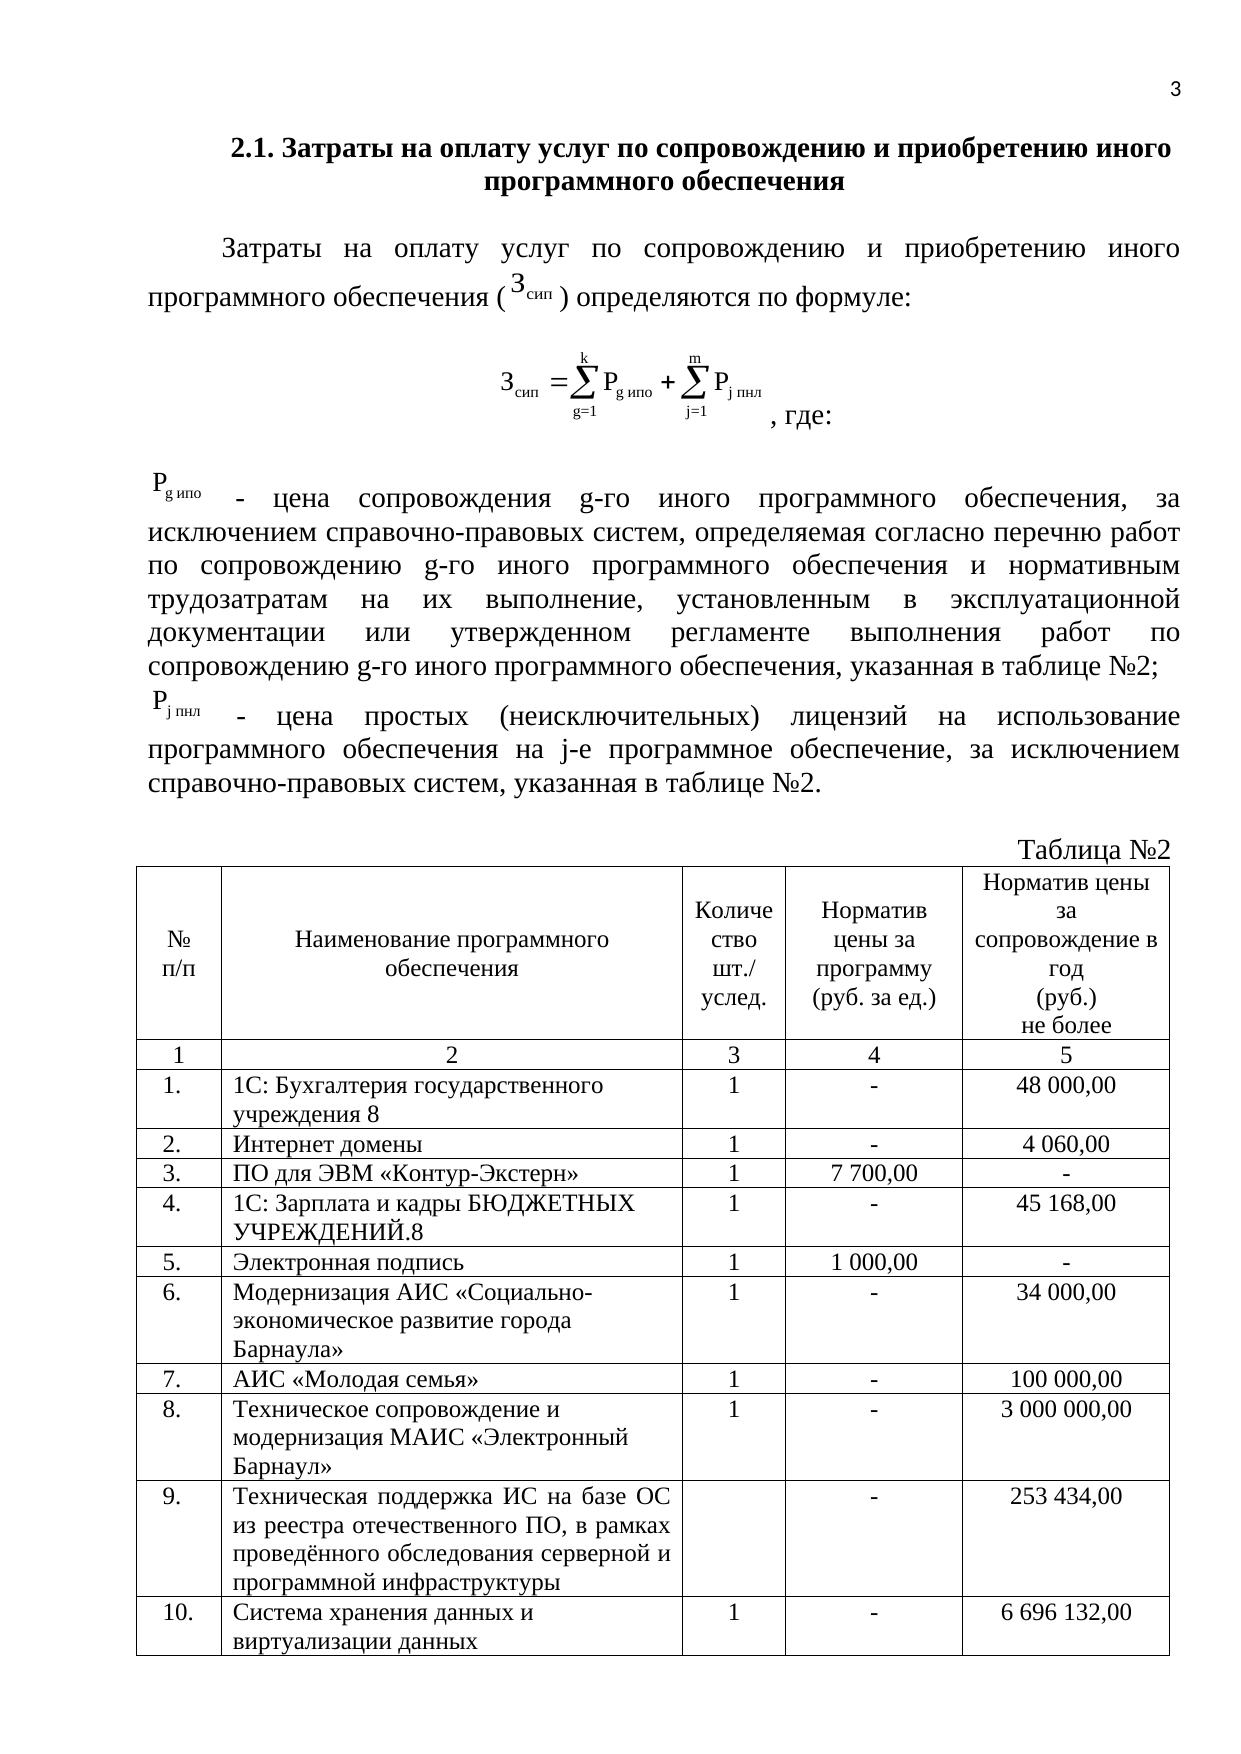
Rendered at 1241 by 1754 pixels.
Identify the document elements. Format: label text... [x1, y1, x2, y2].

table_cell [137, 1188, 221, 1246]
table_header Наименование программного обеспечения [222, 867, 682, 1039]
table_cell Система хранения данных и виртуализации данных [222, 1597, 682, 1654]
table_cell ПО для ЭВМ «Контур-Экстерн» [222, 1159, 682, 1187]
text - цена сопровождения g-го иного программного обеспечения, за исключением справочно-правовых систем, определяемая согласно перечню работ по сопровождению g-го иного программного обеспечения и нормативным трудозатратам на их выполнение, установленным в эксплуатационной документации или утвержденном регламенте выполнения работ по сопровождению g-го иного программного обеспечения, указанная в таблице №2; [148, 464, 1181, 682]
table_cell 1 [683, 1597, 785, 1654]
table_cell 3 000 000,00 [963, 1394, 1169, 1480]
table_cell - [963, 1159, 1169, 1187]
table_cell 1 [683, 1188, 785, 1246]
table_cell 253 434,00 [963, 1481, 1169, 1596]
table_cell - [786, 1277, 962, 1363]
table_cell 34 000,00 [963, 1277, 1169, 1363]
table_cell - [786, 1481, 962, 1596]
table_cell - [786, 1070, 962, 1128]
table_cell Электронная подпись [222, 1247, 682, 1276]
table_cell 1 [683, 1364, 785, 1393]
table_cell 1С: Бухгалтерия государственного учреждения 8 [222, 1070, 682, 1128]
table_cell [137, 1129, 221, 1157]
table_cell 1 [683, 1159, 785, 1187]
table_cell - [963, 1247, 1169, 1276]
table_cell [137, 1070, 221, 1128]
table_cell 3 [683, 1040, 785, 1069]
table_cell 1 [683, 1394, 785, 1480]
table_cell - [786, 1364, 962, 1393]
table_cell [137, 1481, 221, 1596]
table_cell 6 696 132,00 [963, 1597, 1169, 1654]
table_cell 1 [683, 1070, 785, 1128]
table_cell - [786, 1188, 962, 1246]
table_header № п/п [137, 867, 221, 1039]
table_cell Модернизация АИС «Социально-экономическое развитие города Барнаула» [222, 1277, 682, 1363]
table_cell [137, 1597, 221, 1654]
table_cell 4 060,00 [963, 1129, 1169, 1157]
table_cell Техническое сопровождение и модернизация МАИС «Электронный Барнаул» [222, 1394, 682, 1480]
table_cell 5 [963, 1040, 1169, 1069]
table_cell [137, 1159, 221, 1187]
table_cell 7 700,00 [786, 1159, 962, 1187]
table_cell [137, 1247, 221, 1276]
table_cell 48 000,00 [963, 1070, 1169, 1128]
table_cell 1 [683, 1247, 785, 1276]
text Затраты на оплату услуг по сопровождению и приобретению иного программного обеспечения () определяются по формуле: [148, 231, 1181, 312]
table_cell 1 000,00 [786, 1247, 962, 1276]
table_cell 1 [683, 1129, 785, 1157]
table_cell [137, 1277, 221, 1363]
table_header Норматив цены за программу (руб. за ед.) [786, 867, 962, 1039]
table_cell - [786, 1394, 962, 1480]
text , где: [148, 346, 1181, 430]
table_cell 100 000,00 [963, 1364, 1169, 1393]
table_cell - [786, 1597, 962, 1654]
text Таблица №2 [148, 832, 1181, 866]
table_cell 2 [222, 1040, 682, 1069]
table_cell 1 [137, 1040, 221, 1069]
table_cell [137, 1364, 221, 1393]
table_cell [137, 1394, 221, 1480]
table_cell 1С: Зарплата и кадры БЮДЖЕТНЫХ УЧРЕЖДЕНИЙ.8 [222, 1188, 682, 1246]
table_header Норматив цены за сопровождение в год (руб.) не более [963, 867, 1169, 1039]
table_cell 45 168,00 [963, 1188, 1169, 1246]
table_header Количество шт./услед. [683, 867, 785, 1039]
table_cell 4 [786, 1040, 962, 1069]
table_cell - [786, 1129, 962, 1157]
table_cell Техническая поддержка ИС на базе ОС из реестра отечественного ПО, в рамках проведённого обследования серверной и программной инфраструктуры [222, 1481, 682, 1596]
text 2.1. Затраты на оплату услуг по сопровождению и приобретению иного программного обеспечения [148, 130, 1181, 197]
text - цена простых (неисключительных) лицензий на использование программного обеспечения на j-e программное обеспечение, за исключением справочно-правовых систем, указанная в таблице №2. [148, 682, 1181, 799]
table_cell 1 [683, 1277, 785, 1363]
table_cell [683, 1481, 785, 1596]
table_cell Интернет домены [222, 1129, 682, 1157]
table_cell АИС «Молодая семья» [222, 1364, 682, 1393]
